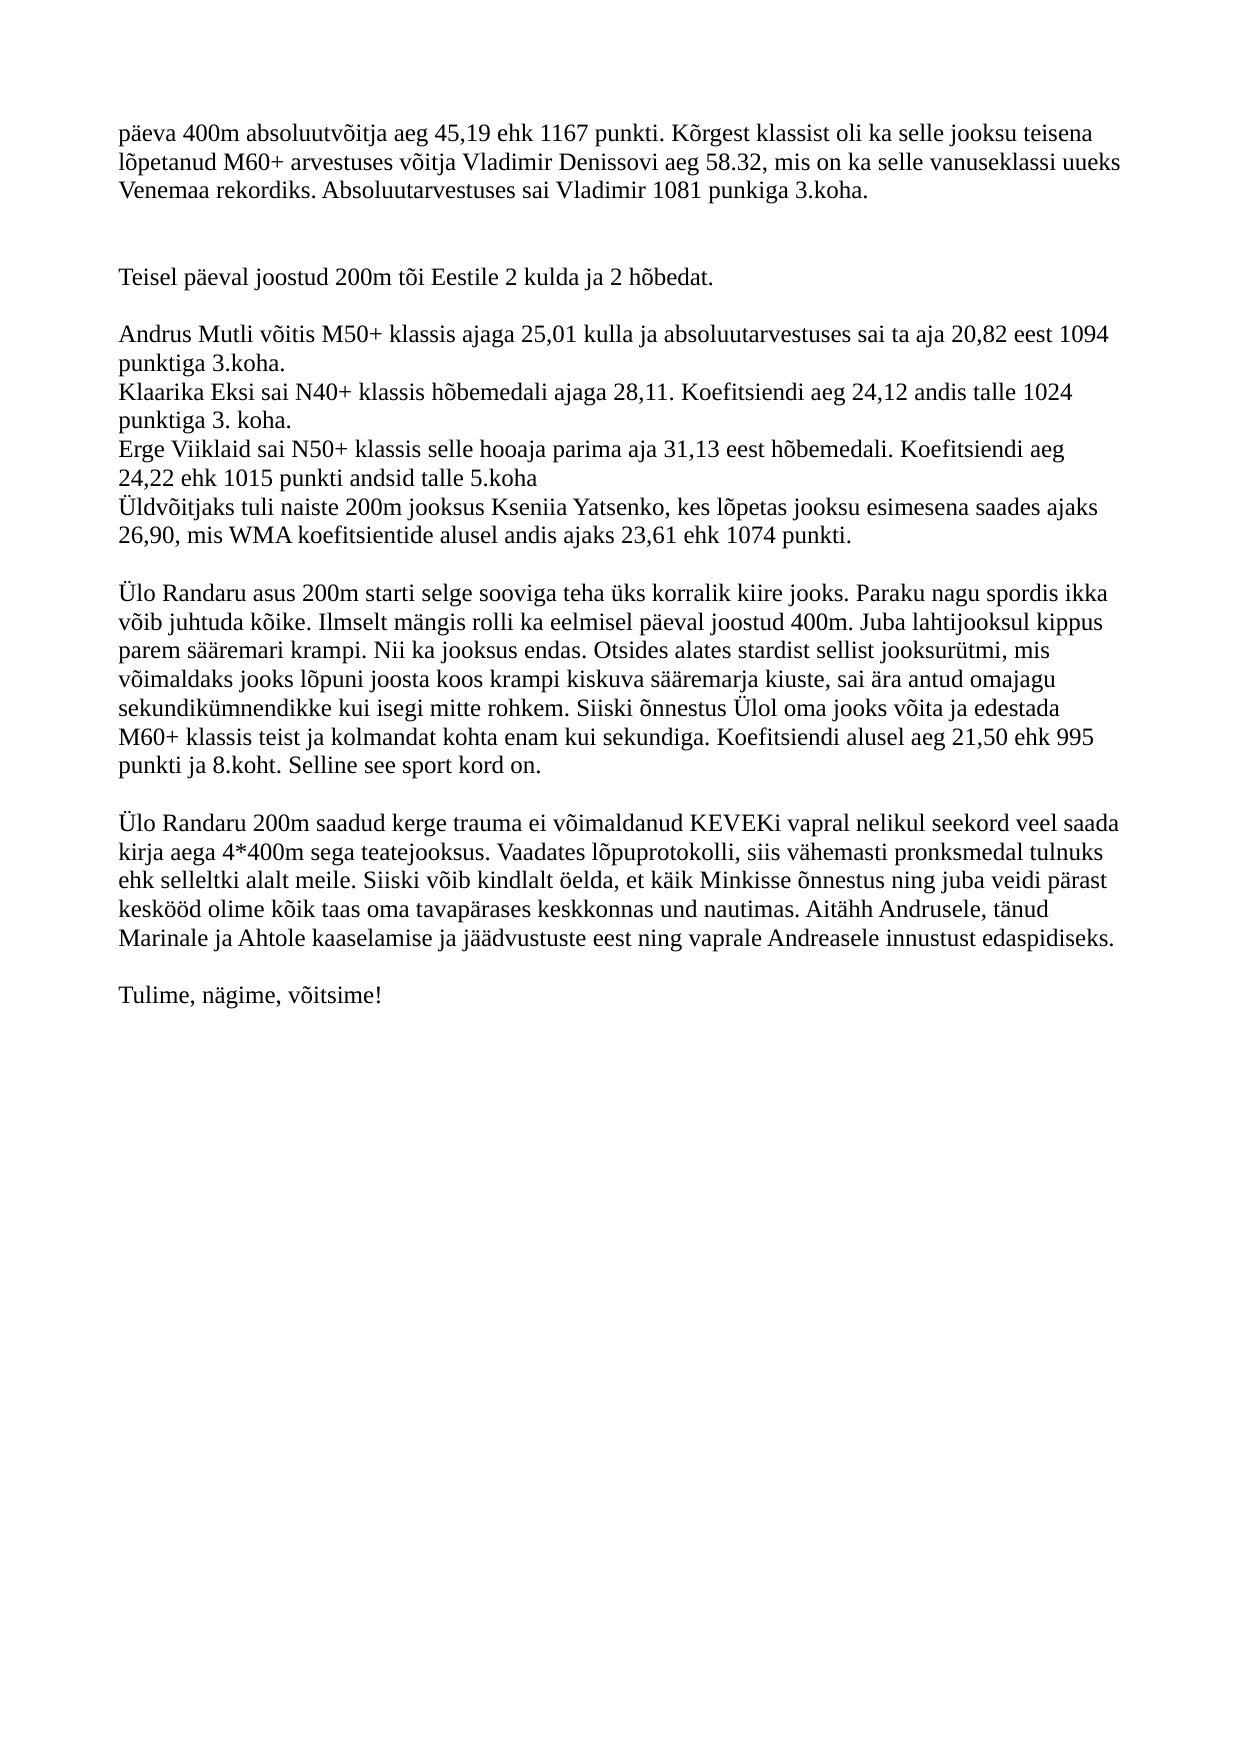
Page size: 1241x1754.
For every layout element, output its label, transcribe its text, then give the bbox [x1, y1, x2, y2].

text Klaarika Eksi sai N40+ klassis hõbemedali ajaga 28,11. Koefitsiendi aeg 24,12 andis talle 1024 punktiga 3. koha. [118, 377, 1122, 434]
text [118, 118, 1122, 204]
text Erge Viiklaid sai N50+ klassis selle hooaja parima aja 31,13 eest hõbemedali. Koefitsiendi aeg 24,22 ehk 1015 punkti andsid talle 5.koha [118, 434, 1122, 492]
text Andrus Mutli võitis M50+ klassis ajaga 25,01 kulla ja absoluutarvestuses sai ta aja 20,82 eest 1094 punktiga 3.koha. [118, 319, 1122, 377]
text Ülo Randaru 200m saadud kerge trauma ei võimaldanud KEVEKi vapral nelikul seekord veel saada kirja aega 4*400m sega teatejooksus. Vaadates lõpuprotokolli, siis vähemasti pronksmedal tulnuks ehk selleltki alalt meile. Siiski võib kindlalt öelda, et käik Minkisse õnnestus ning juba veidi pärast keskööd olime kõik taas oma tavapärases keskkonnas und nautimas. Aitähh Andrusele, tänud Marinale ja Ahtole kaaselamise ja jäädvustuste eest ning vaprale Andreasele innustust edaspidiseks. [118, 808, 1122, 952]
text Üldvõitjaks tuli naiste 200m jooksus Kseniia Yatsenko, kes lõpetas jooksu esimesena saades ajaks 26,90, mis WMA koefitsientide alusel andis ajaks 23,61 ehk 1074 punkti. [118, 492, 1122, 549]
text Teisel päeval joostud 200m tõi Eestile 2 kulda ja 2 hõbedat. [118, 262, 1122, 291]
text Tulime, nägime, võitsime! [118, 981, 1122, 1009]
text Ülo Randaru asus 200m starti selge sooviga teha üks korralik kiire jooks. Paraku nagu spordis ikka võib juhtuda kõike. Ilmselt mängis rolli ka eelmisel päeval joostud 400m. Juba lahtijooksul kippus parem sääremari krampi. Nii ka jooksus endas. Otsides alates stardist sellist jooksurütmi, mis võimaldaks jooks lõpuni joosta koos krampi kiskuva sääremarja kiuste, sai ära antud omajagu sekundikümnendikke kui isegi mitte rohkem. Siiski õnnestus Ülol oma jooks võita ja edestada M60+ klassis teist ja kolmandat kohta enam kui sekundiga. Koefitsiendi alusel aeg 21,50 ehk 995 punkti ja 8.koht. Selline see sport kord on. [118, 578, 1122, 779]
